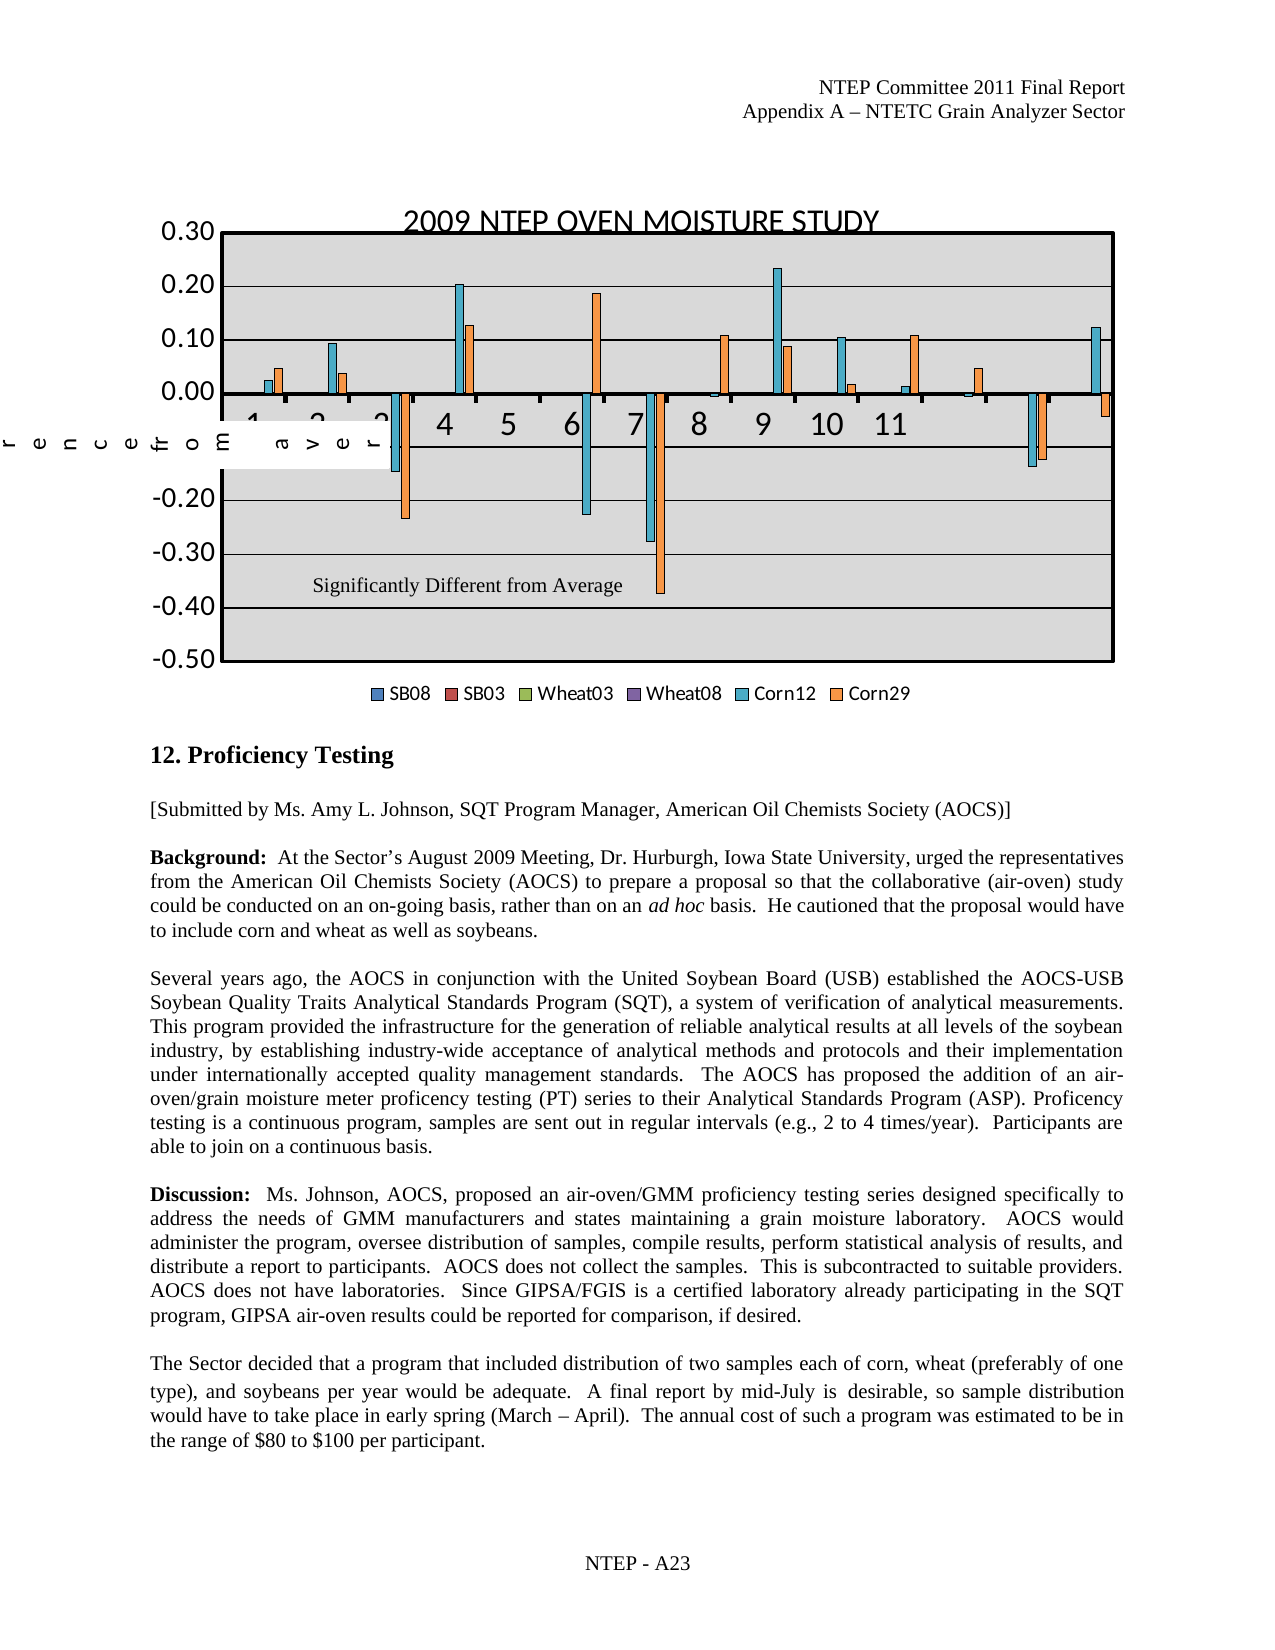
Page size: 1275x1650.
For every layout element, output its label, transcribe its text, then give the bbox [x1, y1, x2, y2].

text Background: At the Sector’s August 2009 Meeting, Dr. Hurburgh, Iowa State University, urged the representatives from the American Oil Chemists Society (AOCS) to prepare a proposal so that the collaborative (air-oven) study could be conducted on an on-going basis, rather than on an ad hoc basis. He cautioned that the proposal would have to include corn and wheat as well as soybeans. [150, 821, 1125, 942]
text The Sector decided that a program that included distribution of two samples each of corn, wheat (preferably of one type), and soybeans per year would be adequate. A final report by mid-July is desirable, so sample distribution would have to take place in early spring (March – April). The annual cost of such a program was estimated to be in the range of $80 to $100 per participant. [150, 1351, 1125, 1452]
subtitle Proficiency Testing [150, 740, 1125, 768]
text Several years ago, the AOCS in conjunction with the United Soybean Board (USB) established the AOCS-USB Soybean Quality Traits Analytical Standards Program (SQT), a system of verification of analytical measurements. This program provided the infrastructure for the generation of reliable analytical results at all levels of the soybean industry, by establishing industry-wide acceptance of analytical methods and protocols and their implementation under internationally accepted quality management standards. The AOCS has proposed the addition of an air-oven/grain moisture meter proficency testing (PT) series to their Analytical Standards Program (ASP). Proficency testing is a continuous program, samples are sent out in regular intervals (e.g., 2 to 4 times/year). Participants are able to join on a continuous basis. [150, 966, 1125, 1158]
text [Submitted by Ms. Amy L. Johnson, SQT Program Manager, American Oil Chemists Society (AOCS)] [150, 797, 1125, 821]
text Discussion: Ms. Johnson, AOCS, proposed an air-oven/GMM proficiency testing series designed specifically to address the needs of GMM manufacturers and states maintaining a grain moisture laboratory. AOCS would administer the program, oversee distribution of samples, compile results, perform statistical analysis of results, and distribute a report to participants. AOCS does not collect the samples. This is subcontracted to suitable providers. AOCS does not have laboratories. Since GIPSA/FGIS is a certified laboratory already participating in the SQT program, GIPSA air-oven results could be reported for comparison, if desired. [150, 1182, 1125, 1327]
